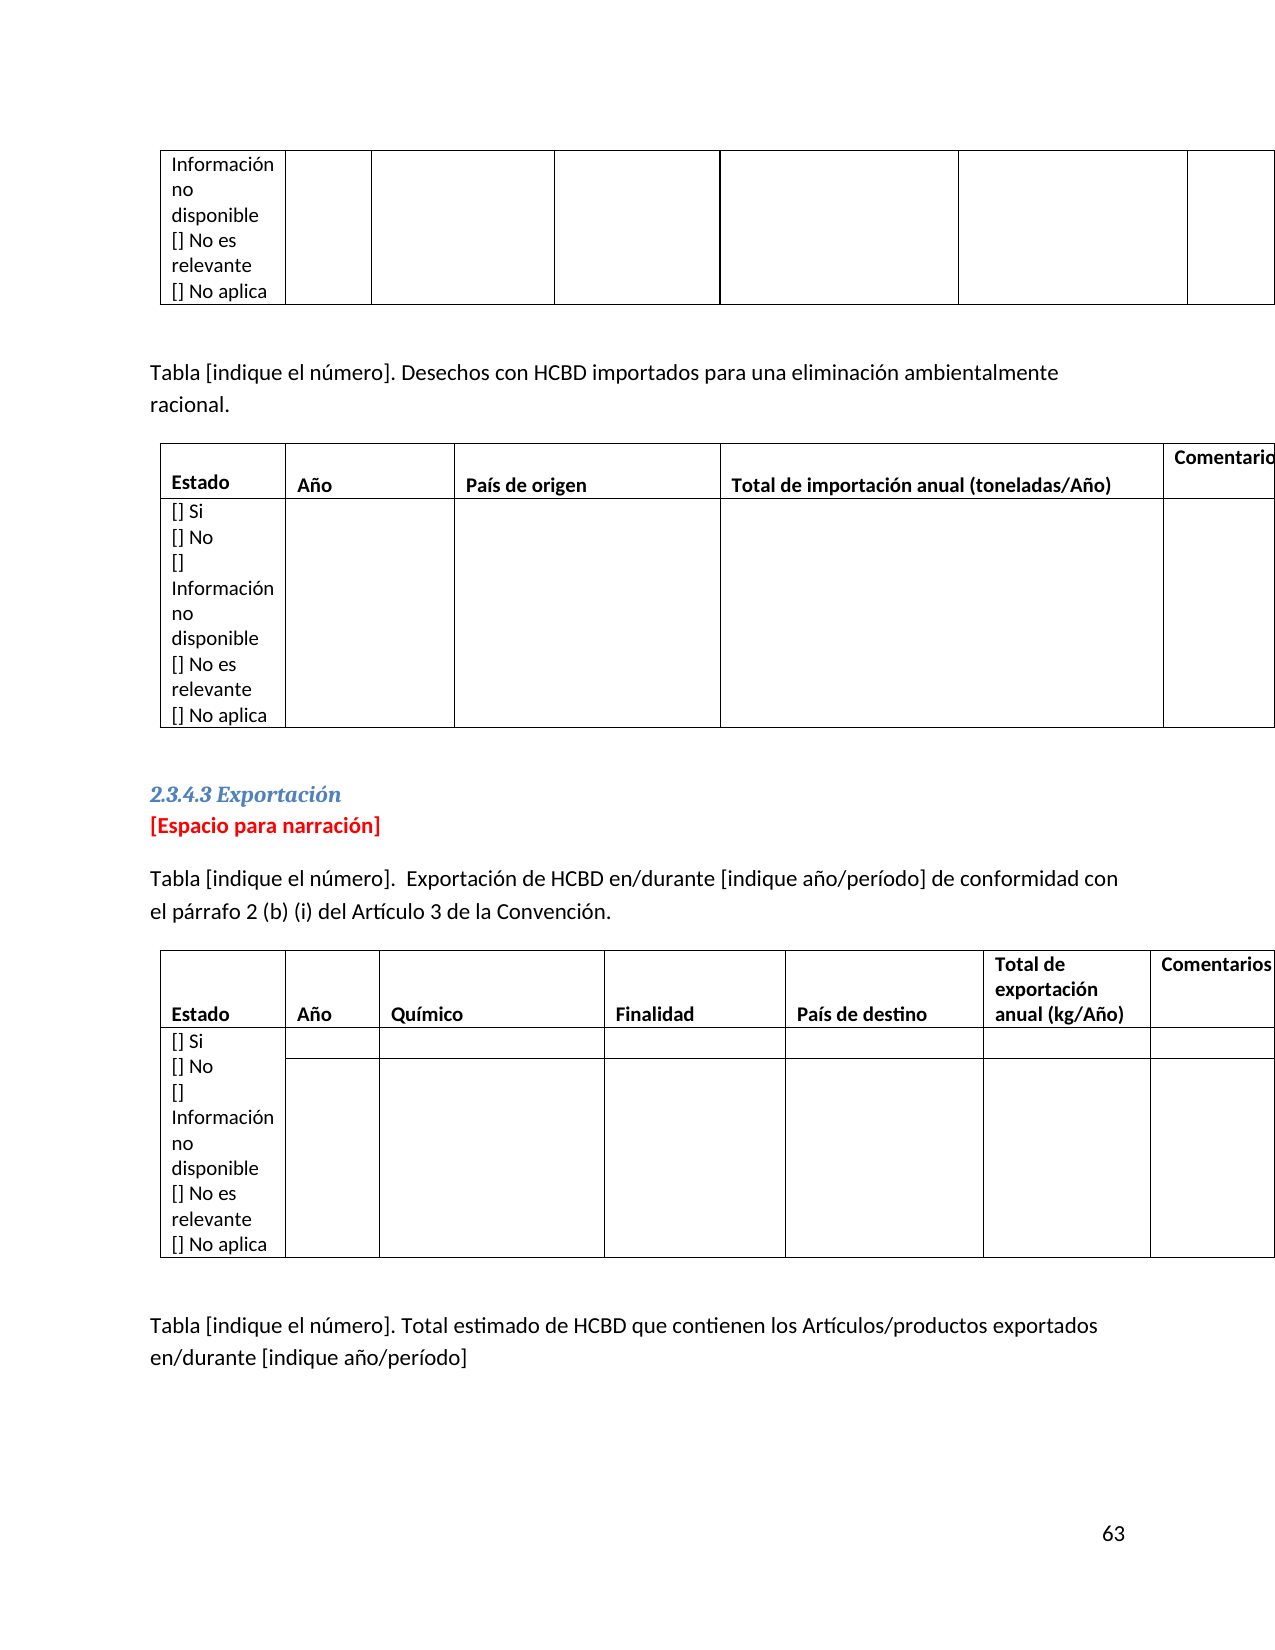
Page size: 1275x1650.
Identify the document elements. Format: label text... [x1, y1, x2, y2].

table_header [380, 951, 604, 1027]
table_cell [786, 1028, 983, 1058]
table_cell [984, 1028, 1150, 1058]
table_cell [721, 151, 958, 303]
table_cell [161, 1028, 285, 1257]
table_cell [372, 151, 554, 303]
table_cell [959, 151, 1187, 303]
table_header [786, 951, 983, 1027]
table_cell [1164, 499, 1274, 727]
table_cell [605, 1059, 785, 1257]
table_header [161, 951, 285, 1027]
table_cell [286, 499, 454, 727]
text [Espacio para narración] [150, 812, 1125, 839]
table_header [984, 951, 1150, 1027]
text Tabla [indique el número]. Exportación de HCBD en/durante [indique año/período] de conformidad con el párrafo 2 (b) (i) del Artículo 3 de la Convención. [150, 864, 1125, 925]
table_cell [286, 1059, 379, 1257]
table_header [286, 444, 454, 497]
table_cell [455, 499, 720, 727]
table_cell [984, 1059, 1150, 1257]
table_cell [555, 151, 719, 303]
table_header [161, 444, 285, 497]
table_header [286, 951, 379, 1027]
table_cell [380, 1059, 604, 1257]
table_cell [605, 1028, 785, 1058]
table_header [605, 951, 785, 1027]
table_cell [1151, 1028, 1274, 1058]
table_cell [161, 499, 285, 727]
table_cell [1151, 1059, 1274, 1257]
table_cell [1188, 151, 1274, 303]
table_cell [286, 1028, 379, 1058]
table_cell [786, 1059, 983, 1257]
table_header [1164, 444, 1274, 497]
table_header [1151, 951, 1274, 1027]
subtitle 2.3.4.3 Exportación [150, 781, 1125, 808]
text Tabla [indique el número]. Total estimado de HCBD que contienen los Artículos/productos exportados en/durante [indique año/período] [150, 1311, 1125, 1371]
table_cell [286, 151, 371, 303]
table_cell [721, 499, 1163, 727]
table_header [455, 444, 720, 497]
text Tabla [indique el número]. Desechos con HCBD importados para una eliminación ambientalmente racional. [150, 358, 1125, 418]
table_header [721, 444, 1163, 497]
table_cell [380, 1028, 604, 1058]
